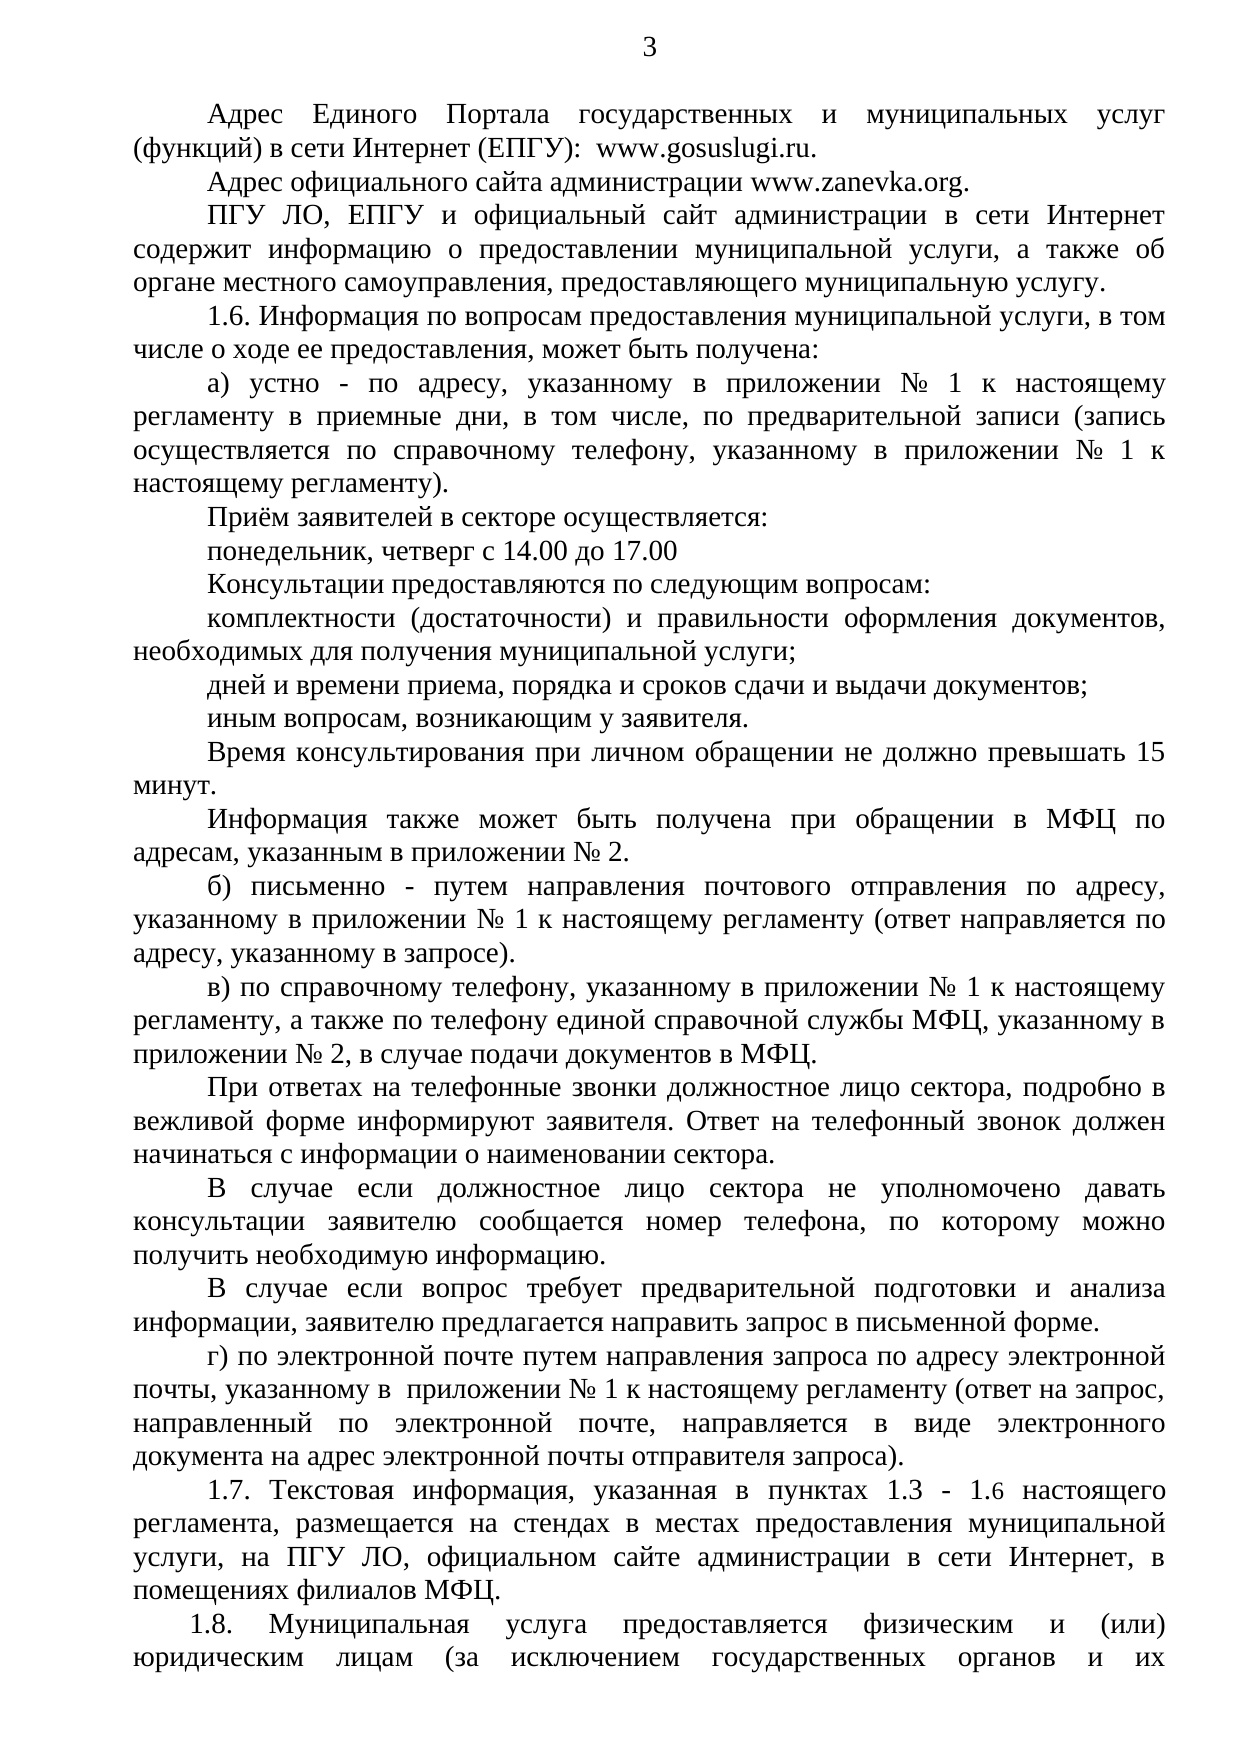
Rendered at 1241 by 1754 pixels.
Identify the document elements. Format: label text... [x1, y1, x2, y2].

text Информация также может быть получена при обращении в МФЦ по адресам, указанным в приложении № 2. [133, 801, 1166, 868]
text дней и времени приема, порядка и сроков сдачи и выдачи документов; [133, 667, 1166, 700]
text Адрес официального сайта администрации www.zanevka.org. [133, 164, 1166, 197]
text Адрес Единого Портала государственных и муниципальных услуг (функций) в сети Интернет (ЕПГУ): www.gosuslugi.ru. [133, 97, 1166, 164]
text Время консультирования при личном обращении не должно превышать 15 минут. [133, 734, 1166, 801]
text а) устно - по адресу, указанному в приложении № 1 к настоящему регламенту в приемные дни, в том числе, по предварительной записи (запись осуществляется по справочному телефону, указанному в приложении № 1 к настоящему регламенту). [133, 365, 1166, 499]
text Консультации предоставляются по следующим вопросам: [133, 566, 1166, 600]
text Приём заявителей в секторе осуществляется: [133, 499, 1166, 533]
text в) по справочному телефону, указанному в приложении № 1 к настоящему регламенту, а также по телефону единой справочной службы МФЦ, указанному в приложении № 2, в случае подачи документов в МФЦ. [133, 969, 1166, 1069]
text б) письменно - путем направления почтового отправления по адресу, указанному в приложении № 1 к настоящему регламенту (ответ направляется по адресу, указанному в запросе). [133, 868, 1166, 969]
text 1.6. Информация по вопросам предоставления муниципальной услуги, в том числе о ходе ее предоставления, может быть получена: [133, 298, 1166, 365]
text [133, 1606, 1166, 1673]
text При ответах на телефонные звонки должностное лицо сектора, подробно в вежливой форме информируют заявителя. Ответ на телефонный звонок должен начинаться с информации о наименовании сектора. [133, 1069, 1166, 1170]
text комплектности (достаточности) и правильности оформления документов, необходимых для получения муниципальной услуги; [133, 600, 1166, 667]
text В случае если вопрос требует предварительной подготовки и анализа информации, заявителю предлагается направить запрос в письменной форме. [133, 1271, 1166, 1338]
text иным вопросам, возникающим у заявителя. [133, 700, 1166, 734]
text ПГУ ЛО, ЕПГУ и официальный сайт администрации в сети Интернет содержит информацию о предоставлении муниципальной услуги, а также об органе местного самоуправления, предоставляющего муниципальную услугу. [133, 197, 1166, 298]
text г) по электронной почте путем направления запроса по адресу электронной почты, указанному в приложении № 1 к настоящему регламенту (ответ на запрос, направленный по электронной почте, направляется в виде электронного документа на адрес электронной почты отправителя запроса). [133, 1338, 1166, 1472]
text понедельник, четверг с 14.00 до 17.00 [133, 533, 1166, 566]
text 1.7. Текстовая информация, указанная в пунктах 1.3 - 1.6 настоящего регламента, размещается на стендах в местах предоставления муниципальной услуги, на ПГУ ЛО, официальном сайте администрации в сети Интернет, в помещениях филиалов МФЦ. [133, 1472, 1166, 1606]
text В случае если должностное лицо сектора не уполномочено давать консультации заявителю сообщается номер телефона, по которому можно получить необходимую информацию. [133, 1170, 1166, 1271]
